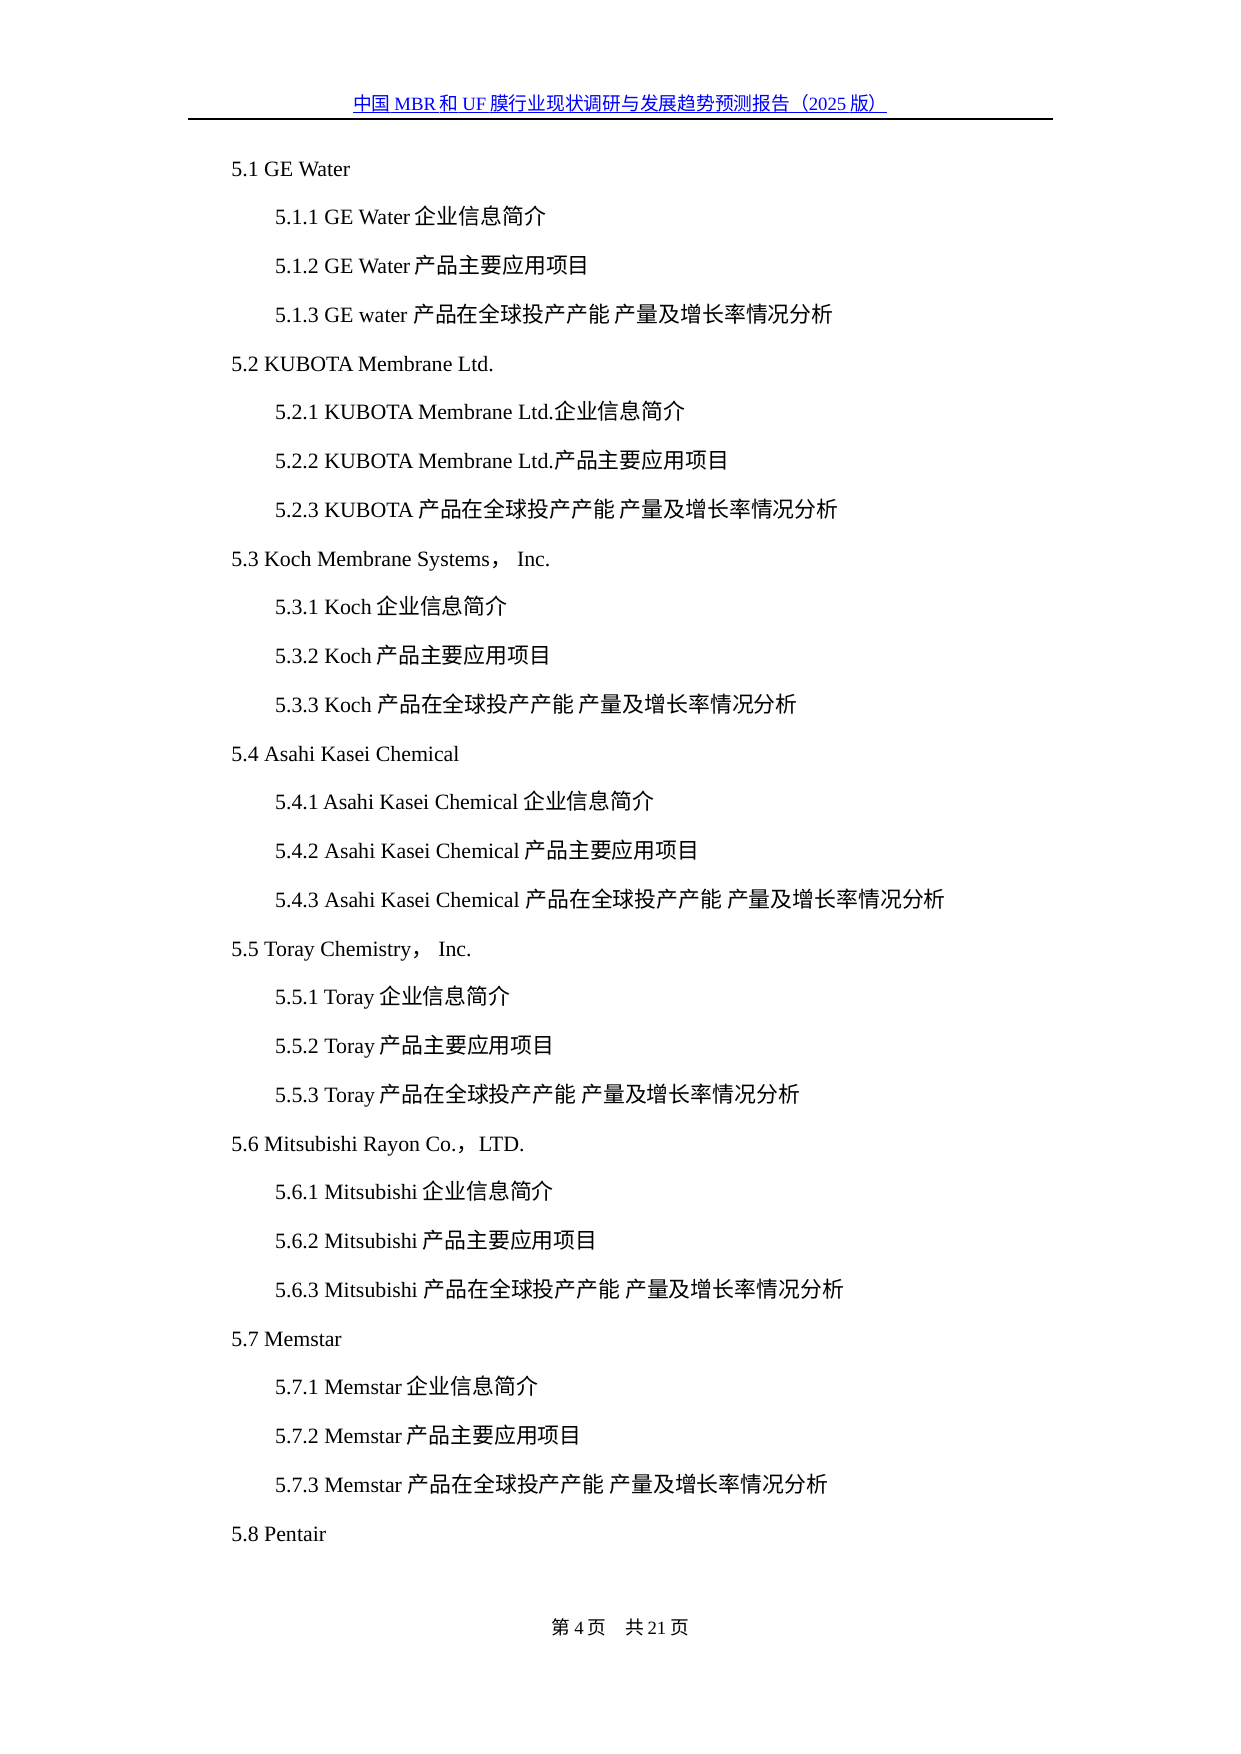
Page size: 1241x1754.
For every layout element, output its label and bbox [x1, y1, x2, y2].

text [187, 150, 1053, 1548]
